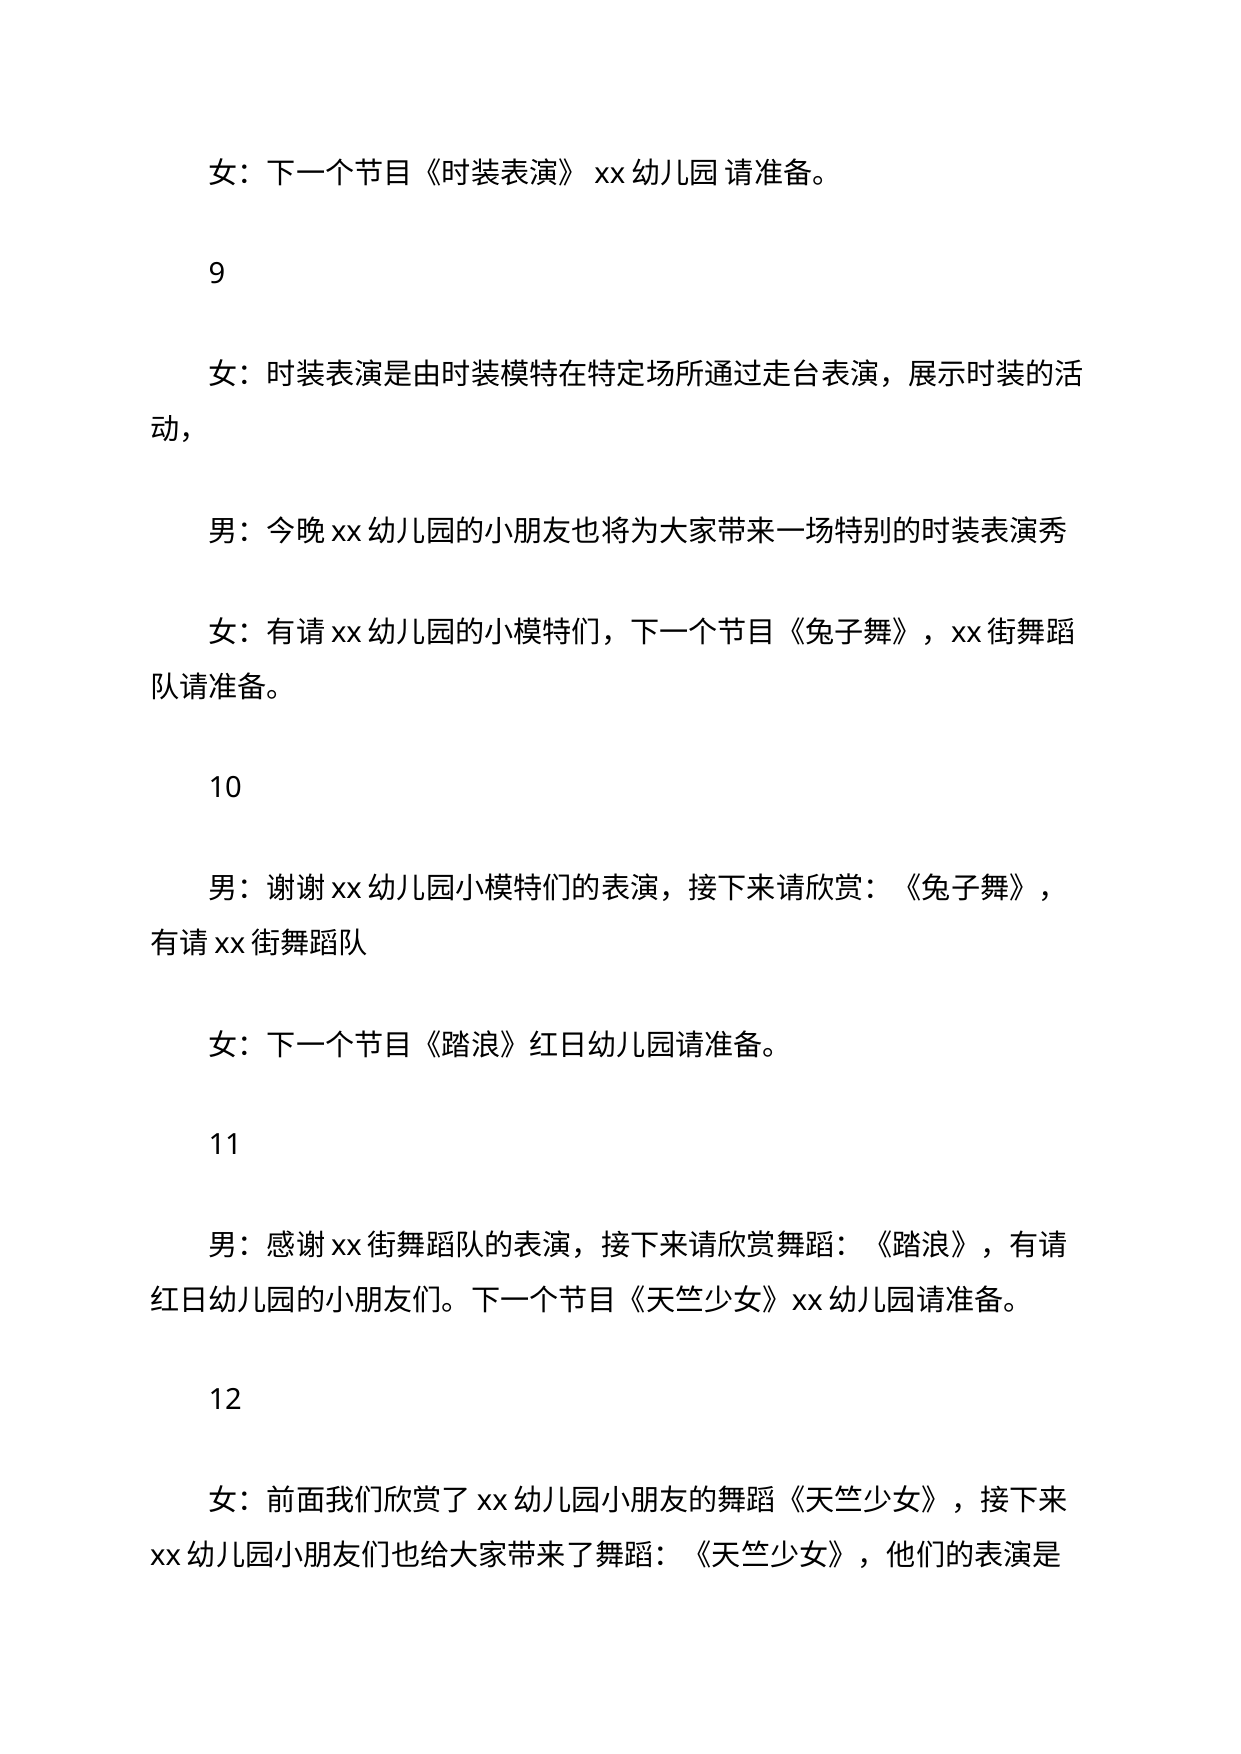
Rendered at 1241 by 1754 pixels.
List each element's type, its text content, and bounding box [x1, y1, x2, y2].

text 女：有请xx幼儿园的小模特们，下一个节目《兔子舞》，xx街舞蹈队请准备。 [150, 609, 1090, 706]
text 男：感谢xx街舞蹈队的表演，接下来请欣赏舞蹈：《踏浪》，有请红日幼儿园的小朋友们。下一个节目《天竺少女》xx幼儿园请准备。 [150, 1221, 1090, 1319]
text 男：谢谢xx幼儿园小模特们的表演，接下来请欣赏：《兔子舞》，有请xx街舞蹈队 [150, 864, 1090, 962]
text 10 [150, 766, 1090, 806]
text 女：时装表演是由时装模特在特定场所通过走台表演，展示时装的活动， [150, 350, 1090, 448]
text 12 [150, 1378, 1090, 1418]
text 女：下一个节目《踏浪》红日幼儿园请准备。 [150, 1021, 1090, 1063]
text 9 [150, 252, 1090, 292]
text 女：下一个节目《时装表演》 xx幼儿园 请准备。 [150, 150, 1090, 192]
text 11 [150, 1123, 1090, 1163]
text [150, 1477, 1090, 1574]
text 男：今晚xx幼儿园的小朋友也将为大家带来一场特别的时装表演秀 [150, 507, 1090, 549]
